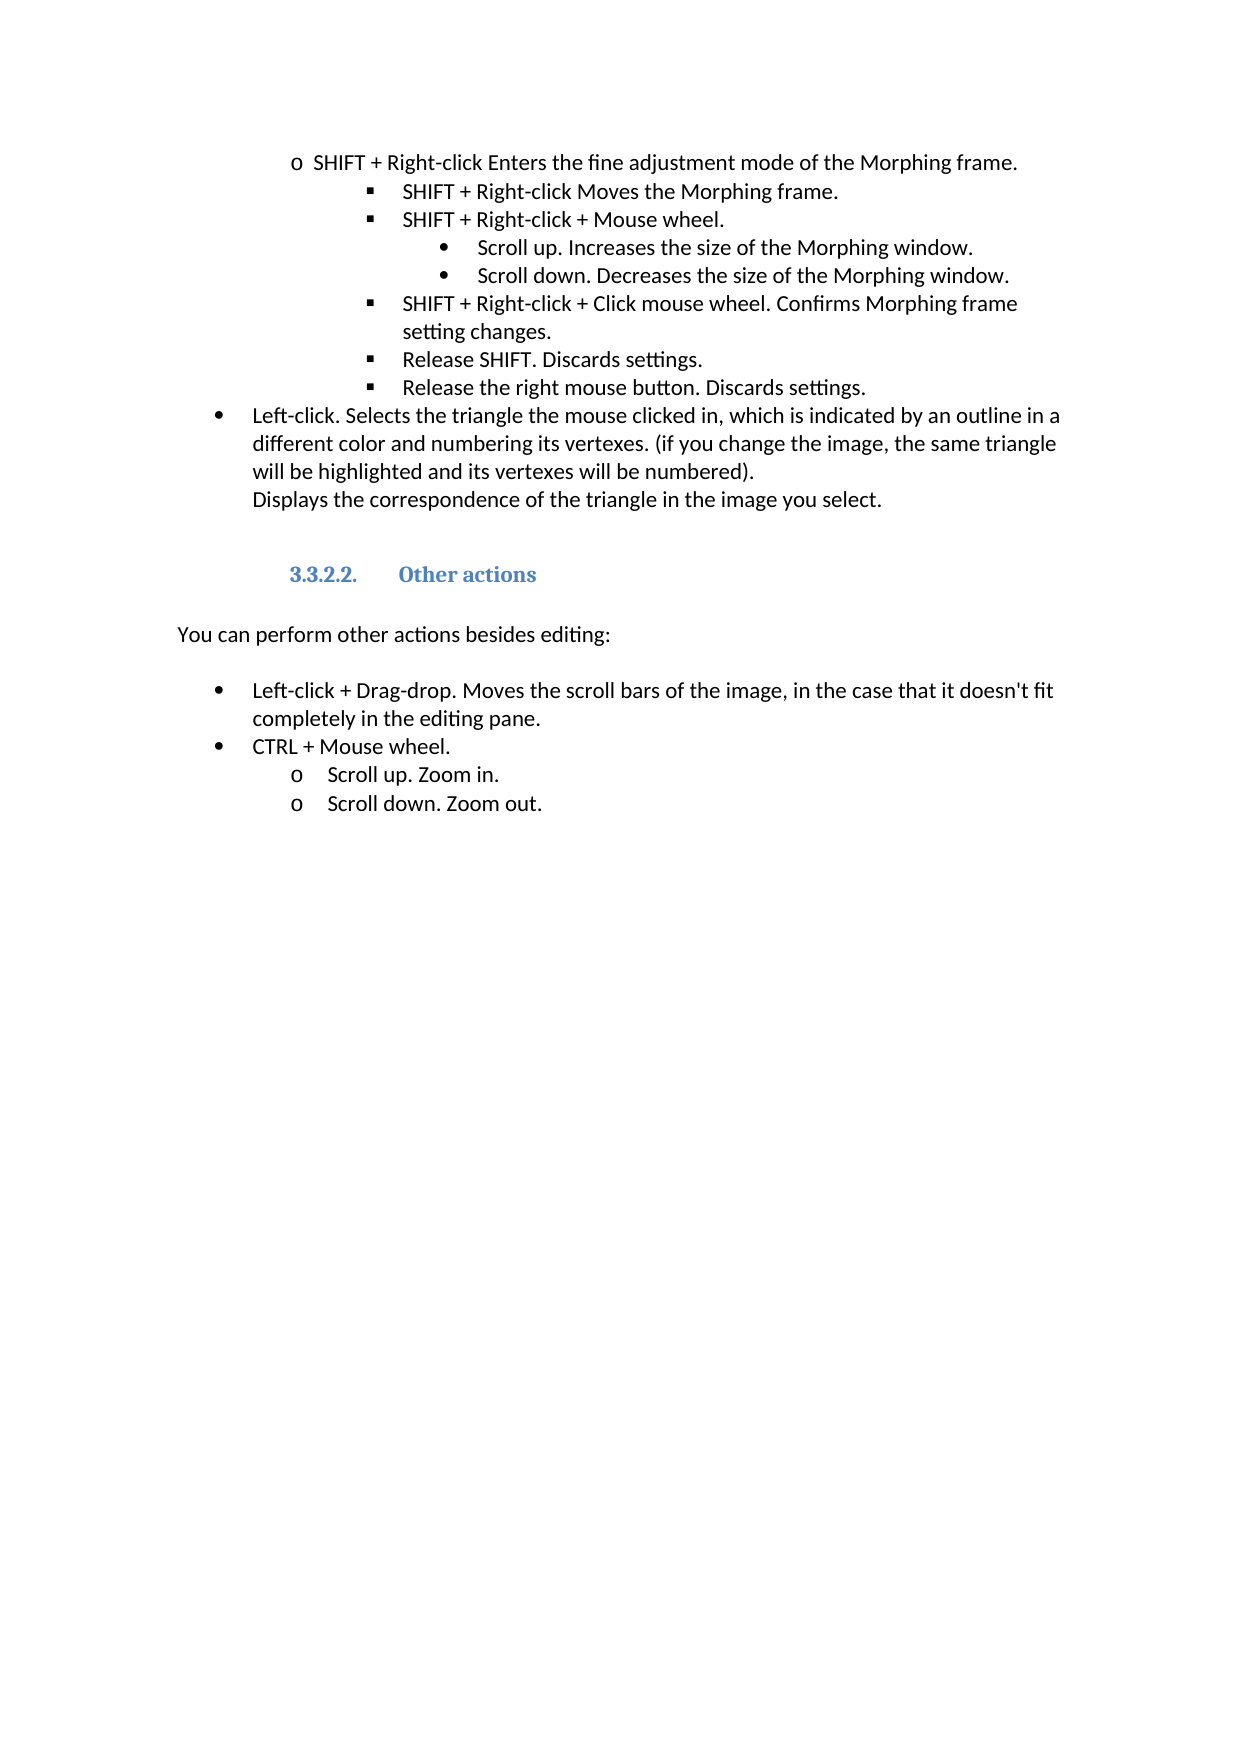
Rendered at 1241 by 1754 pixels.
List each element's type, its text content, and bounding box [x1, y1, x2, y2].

list Left-click. Selects the triangle the mouse clicked in, which is indicated by an outline in a different color and numbering its vertexes. (if you change the image, the same triangle will be highlighted and its vertexes will be numbered). [215, 401, 1063, 485]
list CTRL + Mouse wheel. [215, 732, 1063, 760]
list SHIFT + Right-click + Mouse wheel. [365, 205, 1063, 233]
text Displays the correspondence of the triangle in the image you select. [252, 485, 1063, 513]
list Scroll up. Zoom in. [290, 760, 1063, 789]
list Scroll up. Increases the size of the Morphing window. [440, 233, 1063, 261]
list SHIFT + Right-click + Click mouse wheel. Confirms Morphing frame setting changes. [365, 289, 1063, 345]
list Release the right mouse button. Discards settings. [365, 373, 1063, 401]
list SHIFT + Right-click Moves the Morphing frame. [365, 177, 1063, 205]
list SHIFT + Right-click Enters the fine adjustment mode of the Morphing frame. [290, 148, 1063, 177]
list Left-click + Drag-drop. Moves the scroll bars of the image, in the case that it doesn't fit completely in the editing pane. [215, 676, 1063, 732]
list Scroll down. Decreases the size of the Morphing window. [440, 261, 1063, 289]
subtitle Other actions [290, 562, 1063, 588]
text You can perform other actions besides editing: [177, 620, 1063, 648]
list Release SHIFT. Discards settings. [365, 345, 1063, 373]
list Scroll down. Zoom out. [290, 789, 1063, 818]
